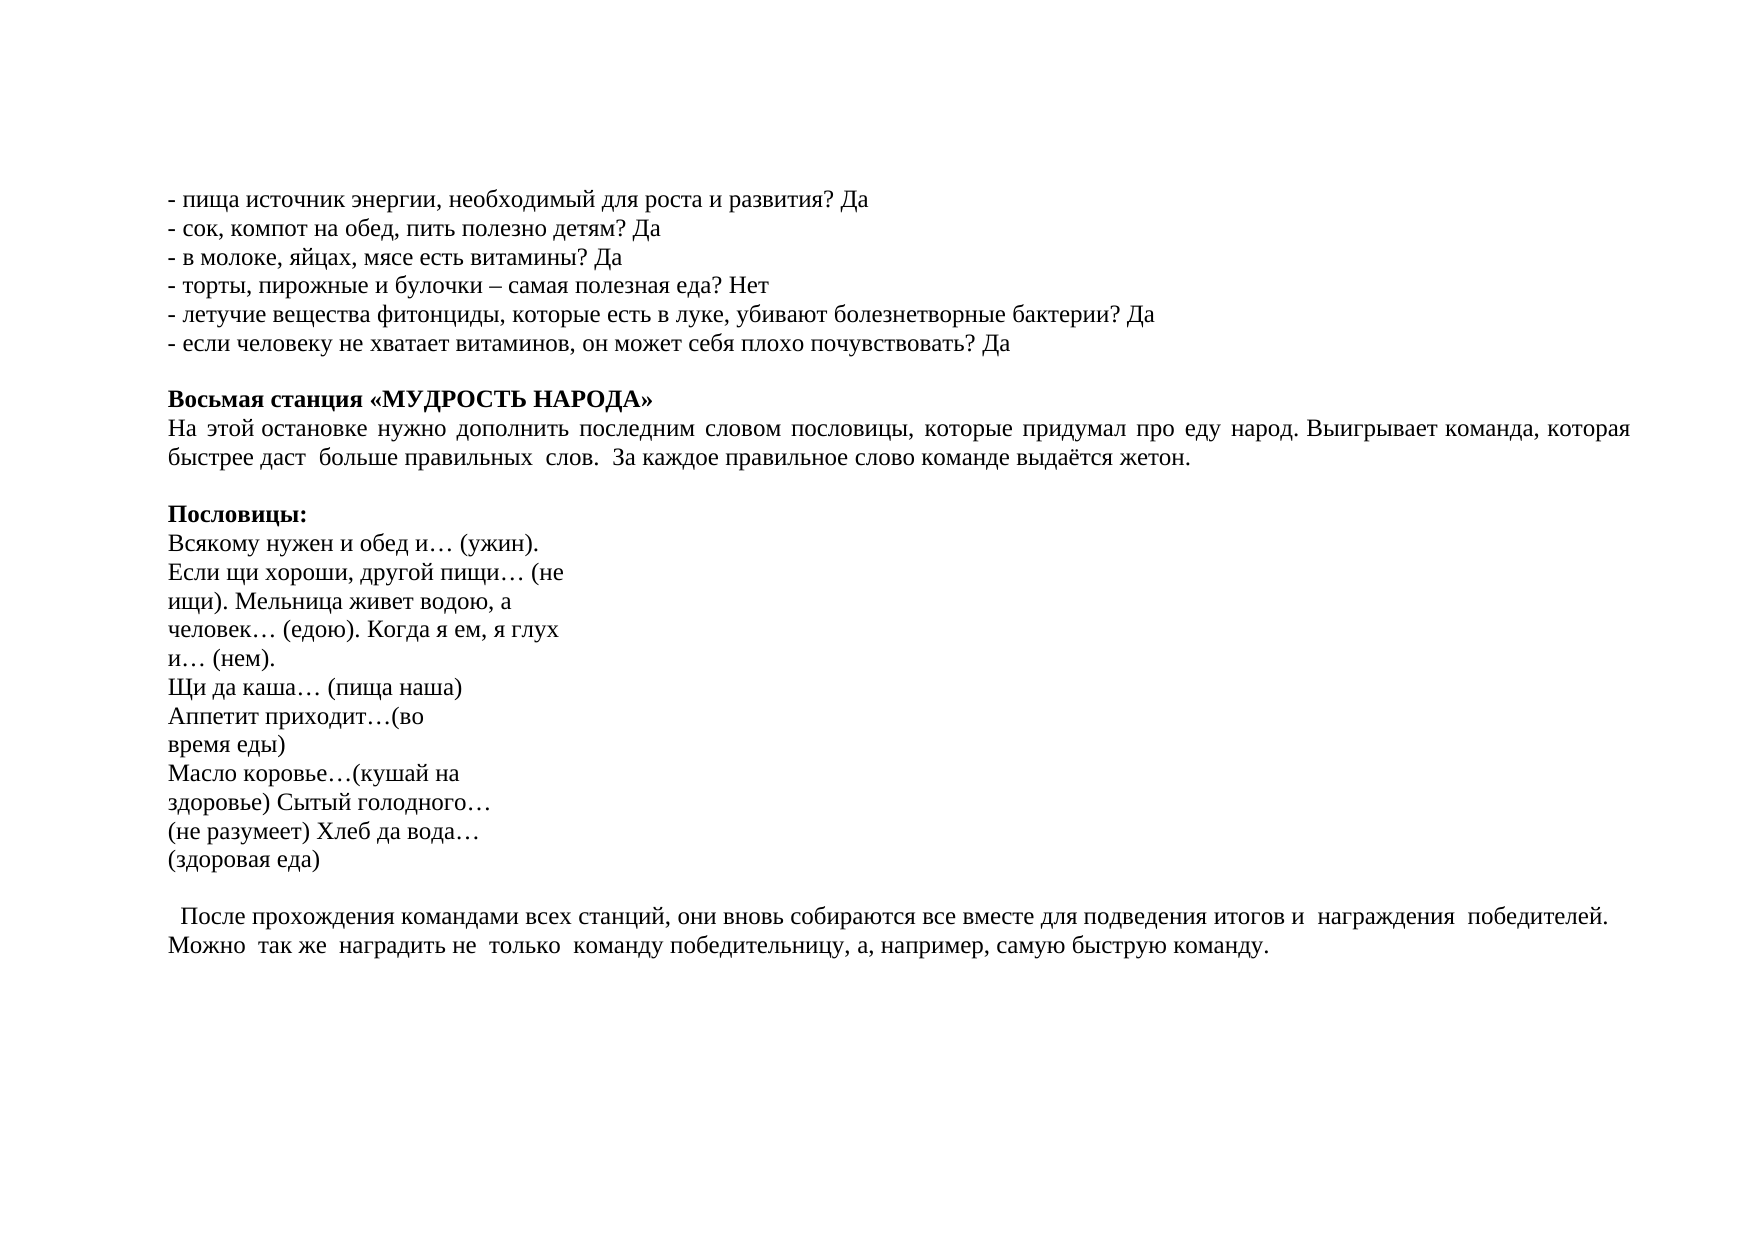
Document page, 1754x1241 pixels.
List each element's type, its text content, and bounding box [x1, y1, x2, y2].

list в молоке, яйцах, мясе есть витамины? Да [167, 242, 1636, 270]
subtitle Пословицы: [168, 499, 1636, 528]
list пища источник энергии, необходимый для роста и развития? Да [167, 184, 1636, 213]
text На этой остановке нужно дополнить последним словом пословицы, которые придумал про еду народ. Выигрывает команда, которая быстрее даст больше правильных слов. За каждое правильное слово команде выдаётся жетон. [168, 413, 1636, 471]
text Щи да каша… (пища наша) Аппетит приходит…(во время еды) [168, 672, 488, 758]
text Всякому нужен и обед и… (ужин). [168, 528, 1636, 557]
text Масло коровье…(кушай на здоровье) Сытый голодного…(не разумеет) Хлеб да вода…(здоровая еда) [168, 758, 509, 873]
text После прохождения командами всех станций, они вновь собираются все вместе для подведения итогов и награждения победителей. Можно так же наградить не только команду победительницу, а, например, самую быструю команду. [168, 901, 1622, 959]
subtitle Восьмая станция «МУДРОСТЬ НАРОДА» [168, 384, 1636, 413]
list если человеку не хватает витаминов, он может себя плохо почувствовать? Да [167, 328, 1636, 357]
list летучие вещества фитонциды, которые есть в луке, убивают болезнетворные бактерии? Да [167, 299, 1636, 328]
list торты, пирожные и булочки – самая полезная еда? Нет [167, 270, 1636, 299]
list сок, компот на обед, пить полезно детям? Да [167, 213, 1636, 242]
text Если щи хороши, другой пищи… (не ищи). Мельница живет водою, а человек… (едою). Когда я ем, я глух и… (нем). [168, 557, 584, 672]
